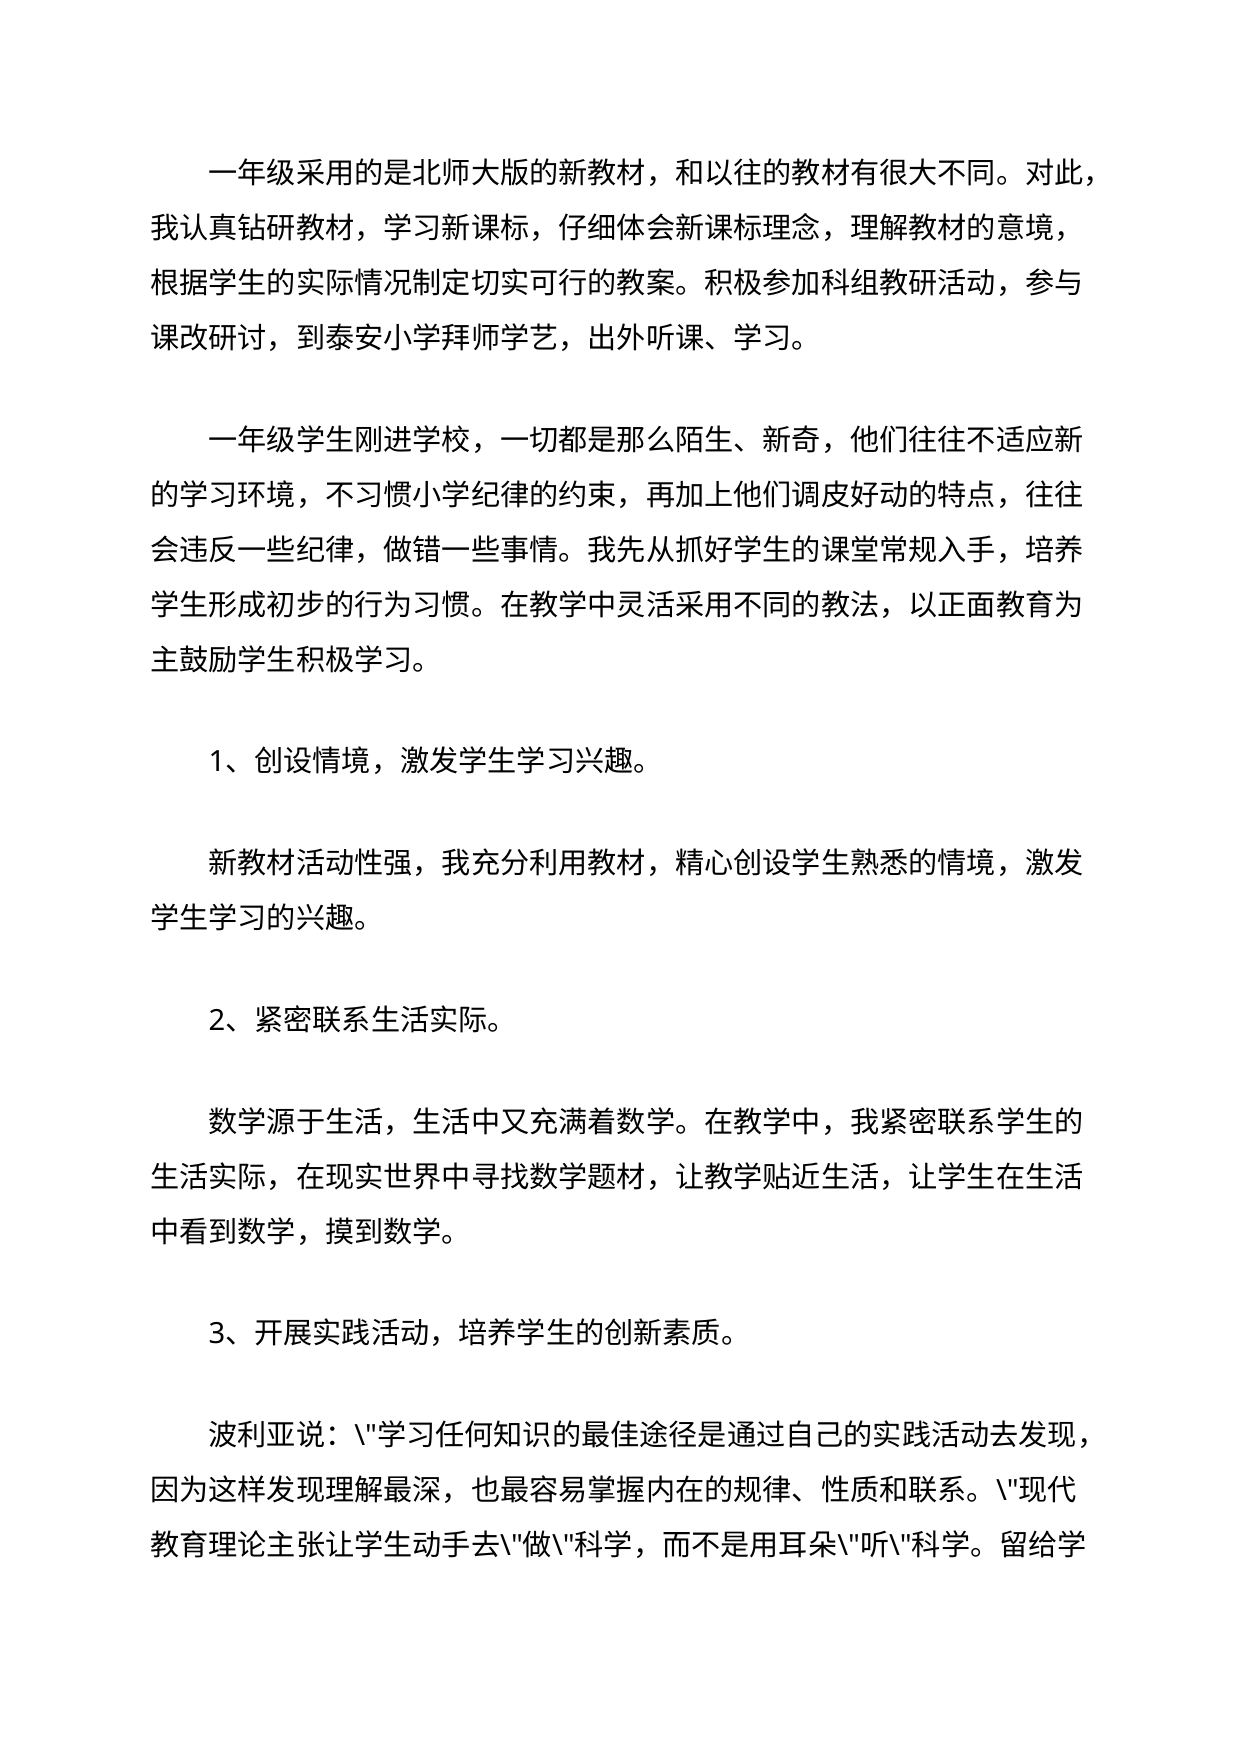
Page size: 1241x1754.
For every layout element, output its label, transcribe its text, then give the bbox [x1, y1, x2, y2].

text 新教材活动性强，我充分利用教材，精心创设学生熟悉的情境，激发学生学习的兴趣。 [150, 840, 1090, 937]
text 一年级采用的是北师大版的新教材，和以往的教材有很大不同。对此，我认真钻研教材，学习新课标，仔细体会新课标理念，理解教材的意境，根据学生的实际情况制定切实可行的教案。积极参加科组教研活动，参与课改研讨，到泰安小学拜师学艺，出外听课、学习。 [150, 150, 1090, 357]
text 一年级学生刚进学校，一切都是那么陌生、新奇，他们往往不适应新的学习环境，不习惯小学纪律的约束，再加上他们调皮好动的特点，往往会违反一些纪律，做错一些事情。我先从抓好学生的课堂常规入手，培养学生形成初步的行为习惯。在教学中灵活采用不同的教法，以正面教育为主鼓励学生积极学习。 [150, 416, 1090, 678]
text 3、开展实践活动，培养学生的创新素质。 [150, 1310, 1090, 1352]
text 数学源于生活，生活中又充满着数学。在教学中，我紧密联系学生的生活实际，在现实世界中寻找数学题材，让教学贴近生活，让学生在生活中看到数学，摸到数学。 [150, 1098, 1090, 1251]
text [150, 1412, 1090, 1564]
text 2、紧密联系生活实际。 [150, 996, 1090, 1039]
text 1、创设情境，激发学生学习兴趣。 [150, 738, 1090, 780]
